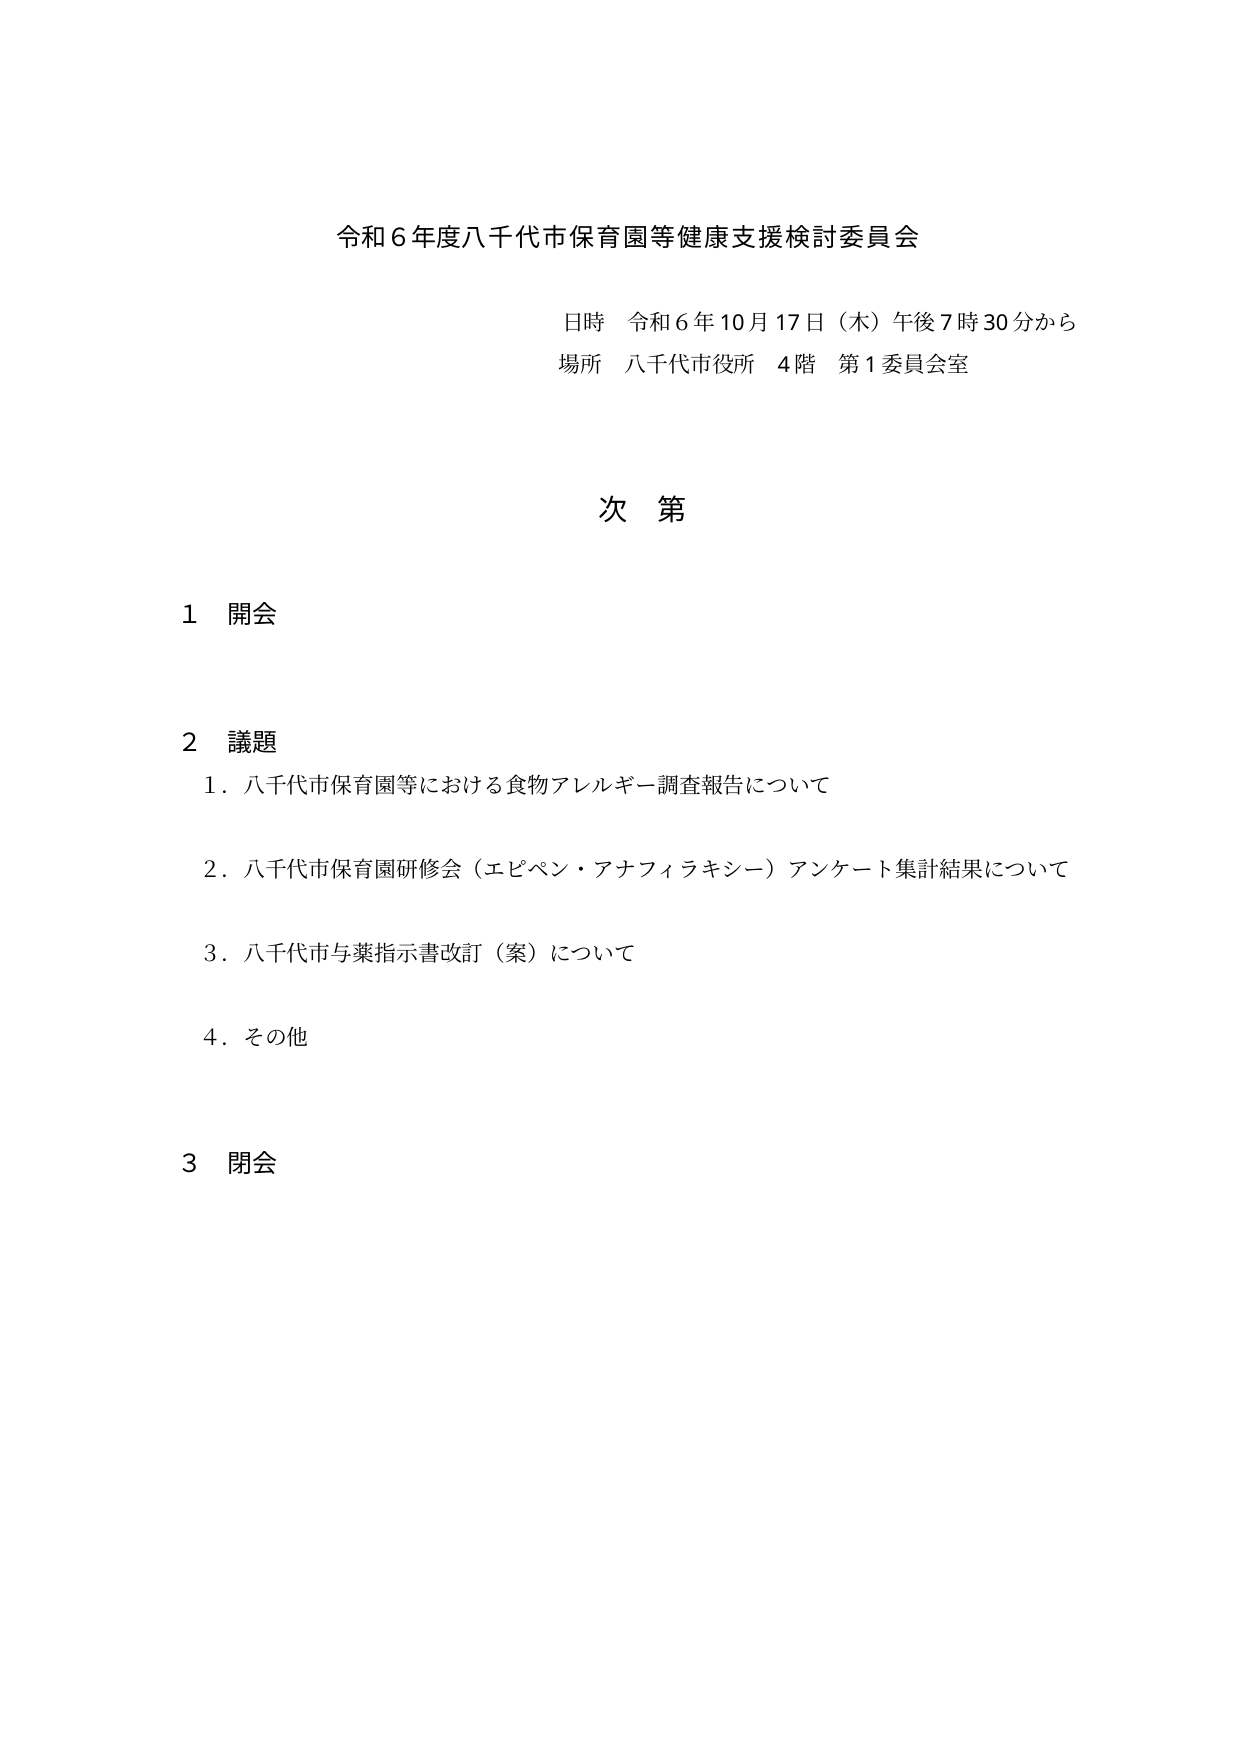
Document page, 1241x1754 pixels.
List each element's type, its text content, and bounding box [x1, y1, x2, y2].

text ２ 議題 [177, 722, 1078, 759]
text 日時 令和６年10月17日（木）午後7時30分から [177, 302, 1078, 339]
text 場所 八千代市役所 4階 第1委員会室 [177, 344, 968, 382]
text １．八千代市保育園等における食物アレルギー調査報告について [177, 765, 1078, 802]
text 令和６年度八千代市保育園等健康支援検討委員会 [177, 217, 1078, 254]
text ３．八千代市与薬指示書改訂（案）について [177, 933, 1078, 971]
text 次 第 [177, 470, 1078, 545]
text ４．その他 [177, 1017, 1078, 1054]
text ２．八千代市保育園研修会（エピペン・アナフィラキシー）アンケート集計結果について [177, 849, 1078, 886]
text １ 開会 [177, 594, 1078, 631]
text ３ 閉会 [177, 1143, 1078, 1181]
